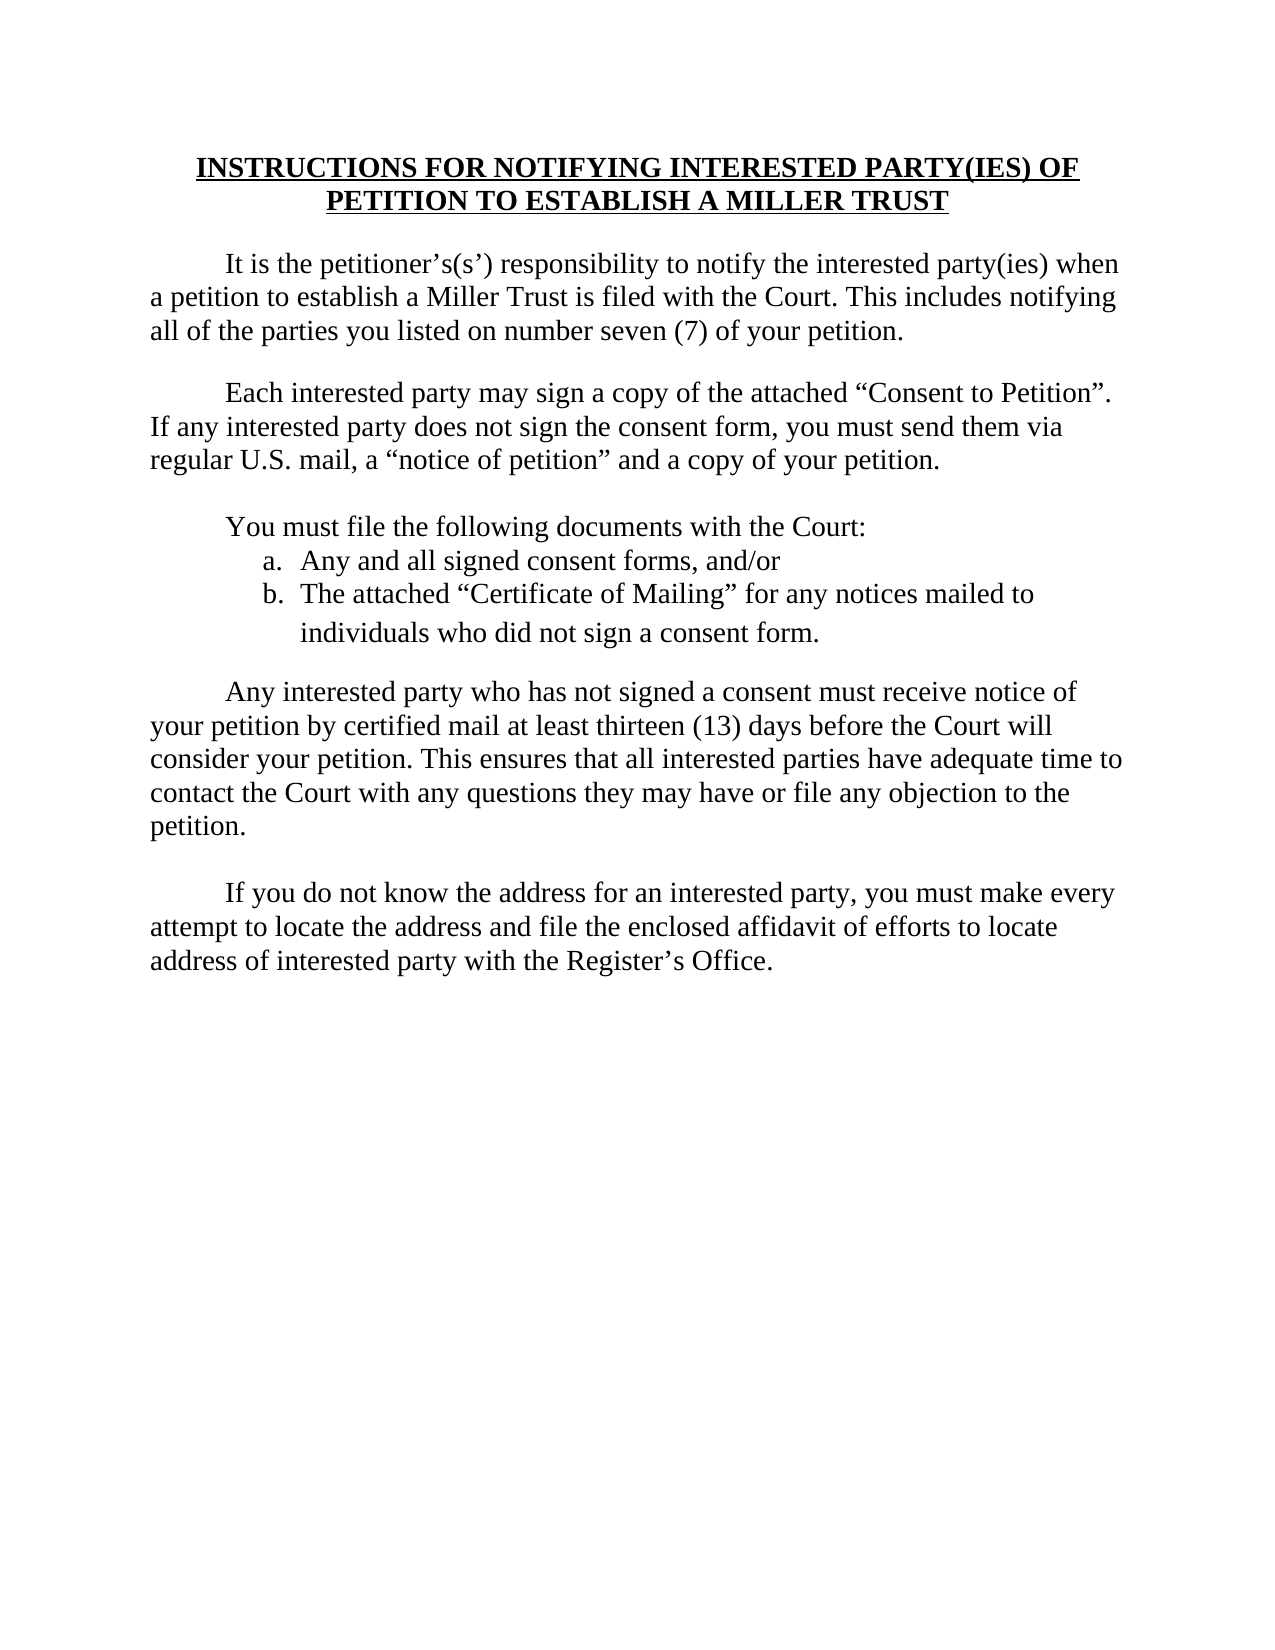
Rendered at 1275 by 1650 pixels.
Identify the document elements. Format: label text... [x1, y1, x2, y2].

text You must file the following documents with the Court: [150, 509, 1125, 543]
list Any and all signed consent forms, and/or [262, 543, 1125, 576]
text It is the petitioner’s(s’) responsibility to notify the interested party(ies) when a petition to establish a Miller Trust is filed with the Court. This includes notifying all of the parties you listed on number seven (7) of your petition. [150, 246, 1125, 346]
text Any interested party who has not signed a consent must receive notice of your petition by certified mail at least thirteen (13) days before the Court will consider your petition. This ensures that all interested parties have adequate time to contact the Court with any questions they may have or file any objection to the petition. [150, 674, 1125, 842]
text INSTRUCTIONS FOR NOTIFYING INTERESTED PARTY(IES) OF PETITION TO ESTABLISH A MILLER TRUST [150, 150, 1125, 217]
text If you do not know the address for an interested party, you must make every attempt to locate the address and file the enclosed affidavit of efforts to locate address of interested party with the Register’s Office. [150, 876, 1125, 976]
list The attached “Certificate of Mailing” for any notices mailed to individuals who did not sign a consent form. [262, 576, 1125, 648]
text Each interested party may sign a copy of the attached “Consent to Petition”. If any interested party does not sign the consent form, you must send them via regular U.S. mail, a “notice of petition” and a copy of your petition. [150, 375, 1125, 476]
